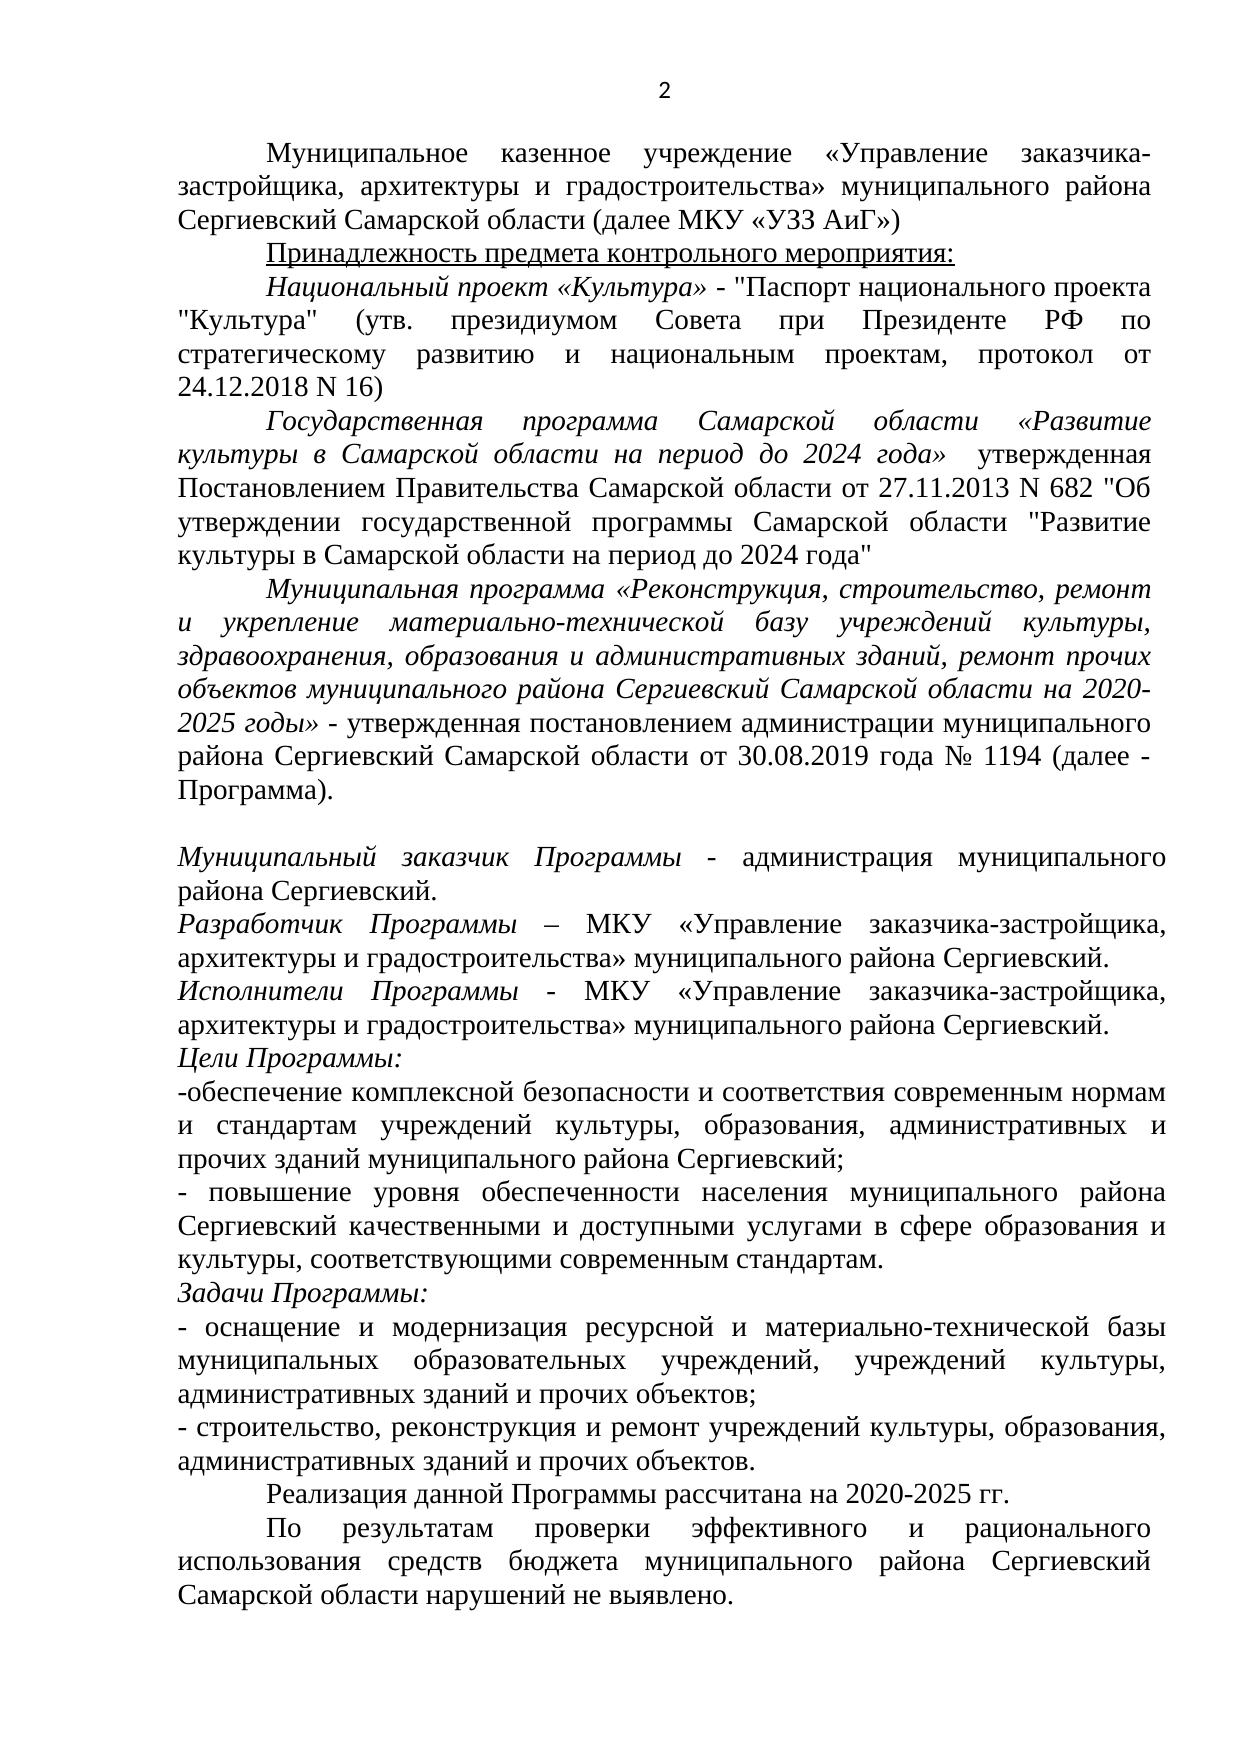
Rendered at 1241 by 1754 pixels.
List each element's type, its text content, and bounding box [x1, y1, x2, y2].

text Национальный проект «Культура» - "Паспорт национального проекта "Культура" (утв. президиумом Совета при Президенте РФ по стратегическому развитию и национальным проектам, протокол от 24.12.2018 N 16) [177, 269, 1152, 403]
text Задачи Программы: [177, 1275, 1167, 1309]
text - повышение уровня обеспеченности населения муниципального района Сергиевский качественными и доступными услугами в сфере образования и культуры, соответствующими современным стандартам. [177, 1174, 1167, 1275]
text Муниципальная программа «Реконструкция, строительство, ремонт и укрепление материально-технической базу учреждений культуры, здравоохранения, образования и административных зданий, ремонт прочих объектов муниципального района Сергиевский Самарской области на 2020-2025 годы» - утвержденная постановлением администрации муниципального района Сергиевский Самарской области от 30.08.2019 года № 1194 (далее - Программа). [177, 571, 1152, 806]
text Реализация данной Программы рассчитана на 2020-2025 гг. [177, 1476, 1167, 1510]
text Разработчик Программы – МКУ «Управление заказчика-застройщика, архитектуры и градостроительства» муниципального района Сергиевский. [177, 906, 1167, 973]
text Цели Программы: [177, 1040, 1167, 1074]
text Государственная программа Самарской области «Развитие культуры в Самарской области на период до 2024 года» утвержденная Постановлением Правительства Самарской области от 27.11.2013 N 682 "Об утверждении государственной программы Самарской области "Развитие культуры в Самарской области на период до 2024 года" [177, 403, 1152, 571]
text - строительство, реконструкция и ремонт учреждений культуры, образования, административных зданий и прочих объектов. [177, 1409, 1167, 1476]
text Муниципальный заказчик Программы - администрация муниципального района Сергиевский. [177, 839, 1167, 906]
text -обеспечение комплексной безопасности и соответствия современным нормам и стандартам учреждений культуры, образования, административных и прочих зданий муниципального района Сергиевский; [177, 1074, 1167, 1174]
text Муниципальное казенное учреждение «Управление заказчика-застройщика, архитектуры и градостроительства» муниципального района Сергиевский Самарской области (далее МКУ «УЗЗ АиГ») [177, 135, 1152, 235]
text - оснащение и модернизация ресурсной и материально-технической базы муниципальных образовательных учреждений, учреждений культуры, административных зданий и прочих объектов; [177, 1309, 1167, 1409]
text Принадлежность предмета контрольного мероприятия: [177, 235, 1152, 269]
text Исполнители Программы - МКУ «Управление заказчика-застройщика, архитектуры и градостроительства» муниципального района Сергиевский. [177, 973, 1167, 1040]
text По результатам проверки эффективного и рационального использования средств бюджета муниципального района Сергиевский Самарской области нарушений не выявлено. [177, 1510, 1152, 1611]
